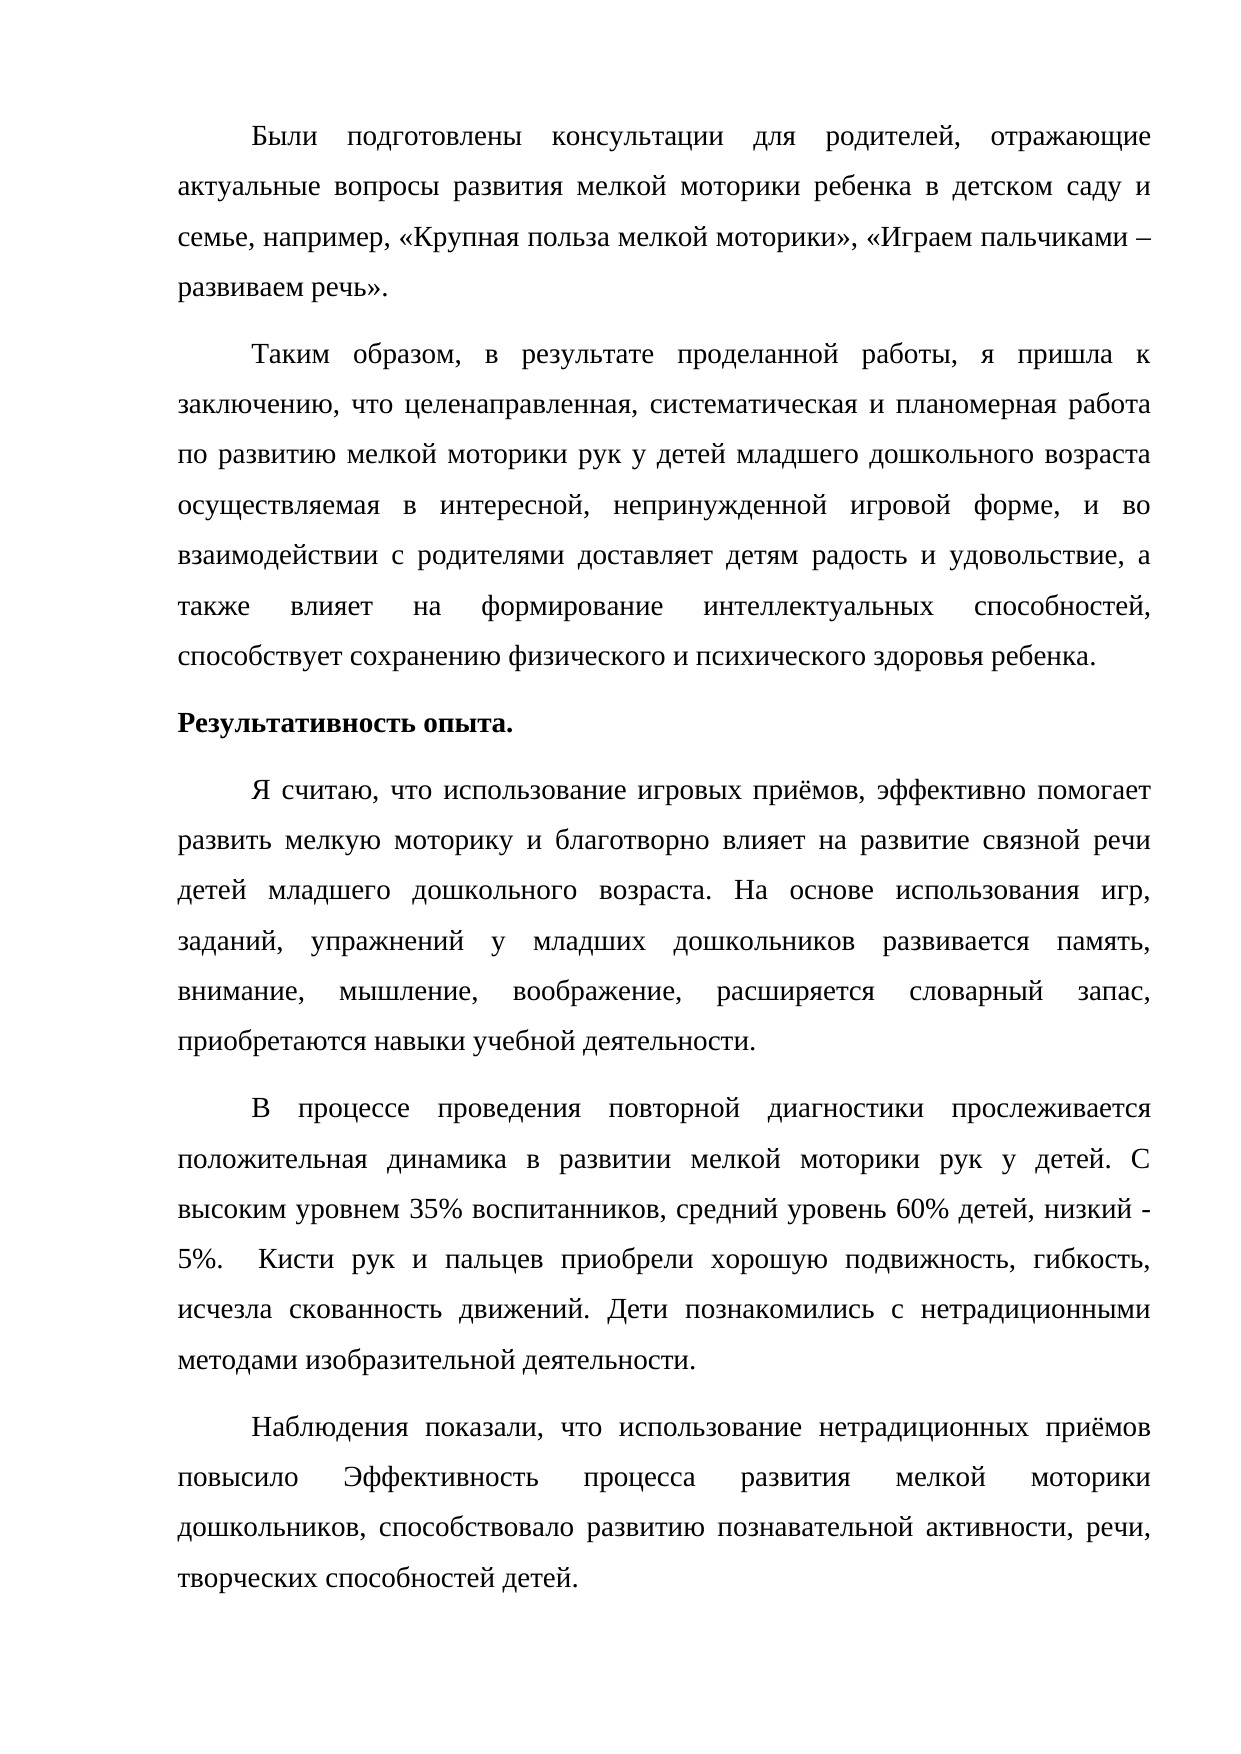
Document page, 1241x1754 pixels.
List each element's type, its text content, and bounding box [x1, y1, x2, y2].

text Результативность опыта. [177, 705, 1152, 738]
text Были подготовлены консультации для родителей, отражающие актуальные вопросы развития мелкой моторики ребенка в детском саду и семье, например, «Крупная польза мелкой моторики», «Играем пальчиками –развиваем речь». [177, 118, 1152, 303]
text Таким образом, в результате проделанной работы, я пришла к заключению, что целенаправленная, систематическая и планомерная работа по развитию мелкой моторики рук у детей младшего дошкольного возраста осуществляемая в интересной, непринужденной игровой форме, и во взаимодействии с родителями доставляет детям радость и удовольствие, а также влияет на формирование интеллектуальных способностей, способствует сохранению физического и психического здоровья ребенка. [177, 336, 1152, 671]
text В процессе проведения повторной диагностики прослеживается положительная динамика в развитии мелкой моторики рук у детей. С высоким уровнем 35% воспитанников, средний уровень 60% детей, низкий - 5%. Кисти рук и пальцев приобрели хорошую подвижность, гибкость, исчезла скованность движений. Дети познакомились с нетрадиционными методами изобразительной деятельности. [177, 1090, 1152, 1376]
text Я считаю, что использование игровых приёмов, эффективно помогает развить мелкую моторику и благотворно влияет на развитие связной речи детей младшего дошкольного возраста. На основе использования игр, заданий, упражнений у младших дошкольников развивается память, внимание, мышление, воображение, расширяется словарный запас, приобретаются навыки учебной деятельности. [177, 772, 1152, 1057]
text Наблюдения показали, что использование нетрадиционных приёмов повысило Эффективность процесса развития мелкой моторики дошкольников, способствовало развитию познавательной активности, речи, творческих способностей детей. [177, 1409, 1152, 1593]
